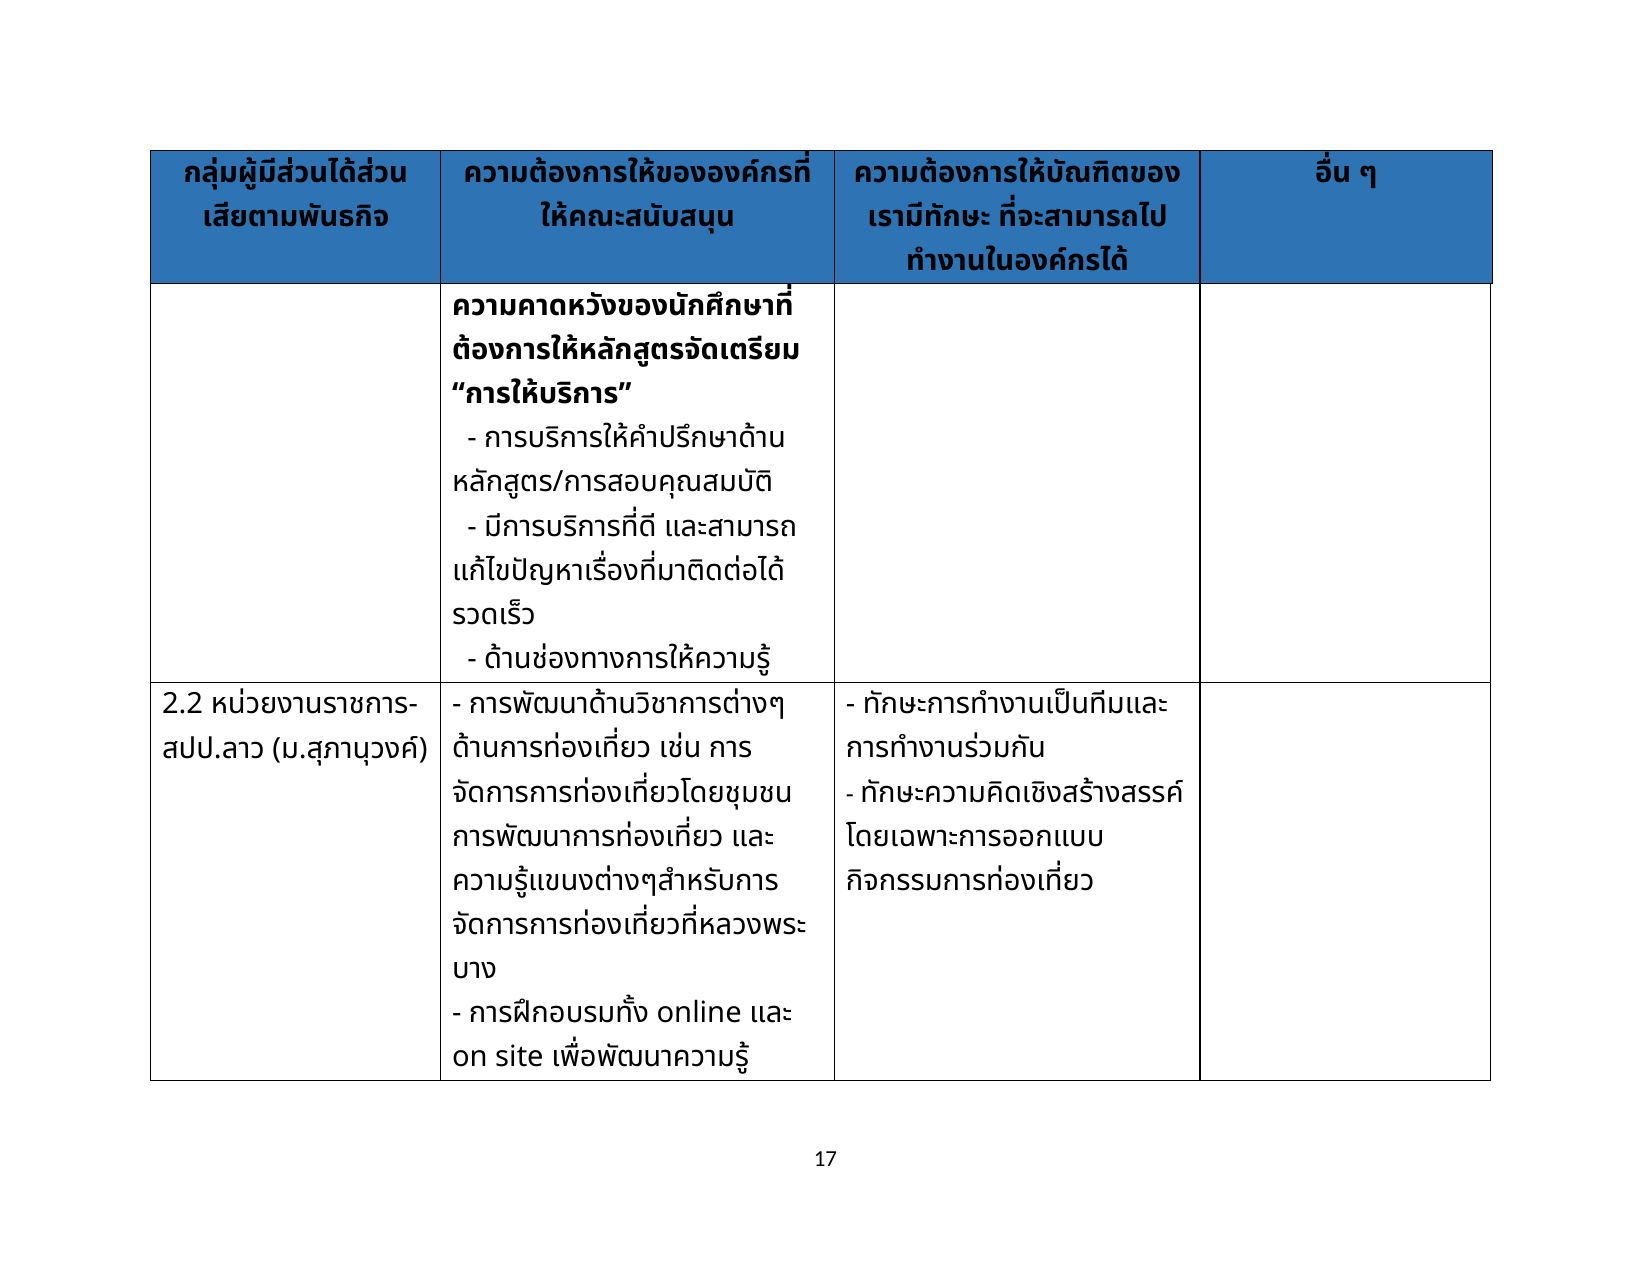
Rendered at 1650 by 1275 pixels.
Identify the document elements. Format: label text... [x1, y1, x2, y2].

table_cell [151, 683, 440, 1080]
table_header ความต้องการให้บัณฑิตของเรามีทักษะ ที่จะสามารถไปทำงานในองค์กรได้ [835, 151, 1199, 283]
table_header ความต้องการให้ขององค์กรที่ให้คณะสนับสนุน [441, 151, 834, 283]
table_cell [151, 284, 440, 682]
table_cell [1201, 683, 1490, 1080]
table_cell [441, 683, 834, 1080]
table_header กลุ่มผู้มีส่วนได้ส่วนเสียตามพันธกิจ [151, 151, 440, 283]
table_cell [835, 284, 1199, 682]
table_header อื่น ๆ [1201, 151, 1492, 283]
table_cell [441, 284, 834, 682]
table_cell [1201, 284, 1490, 682]
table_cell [835, 683, 1199, 1080]
